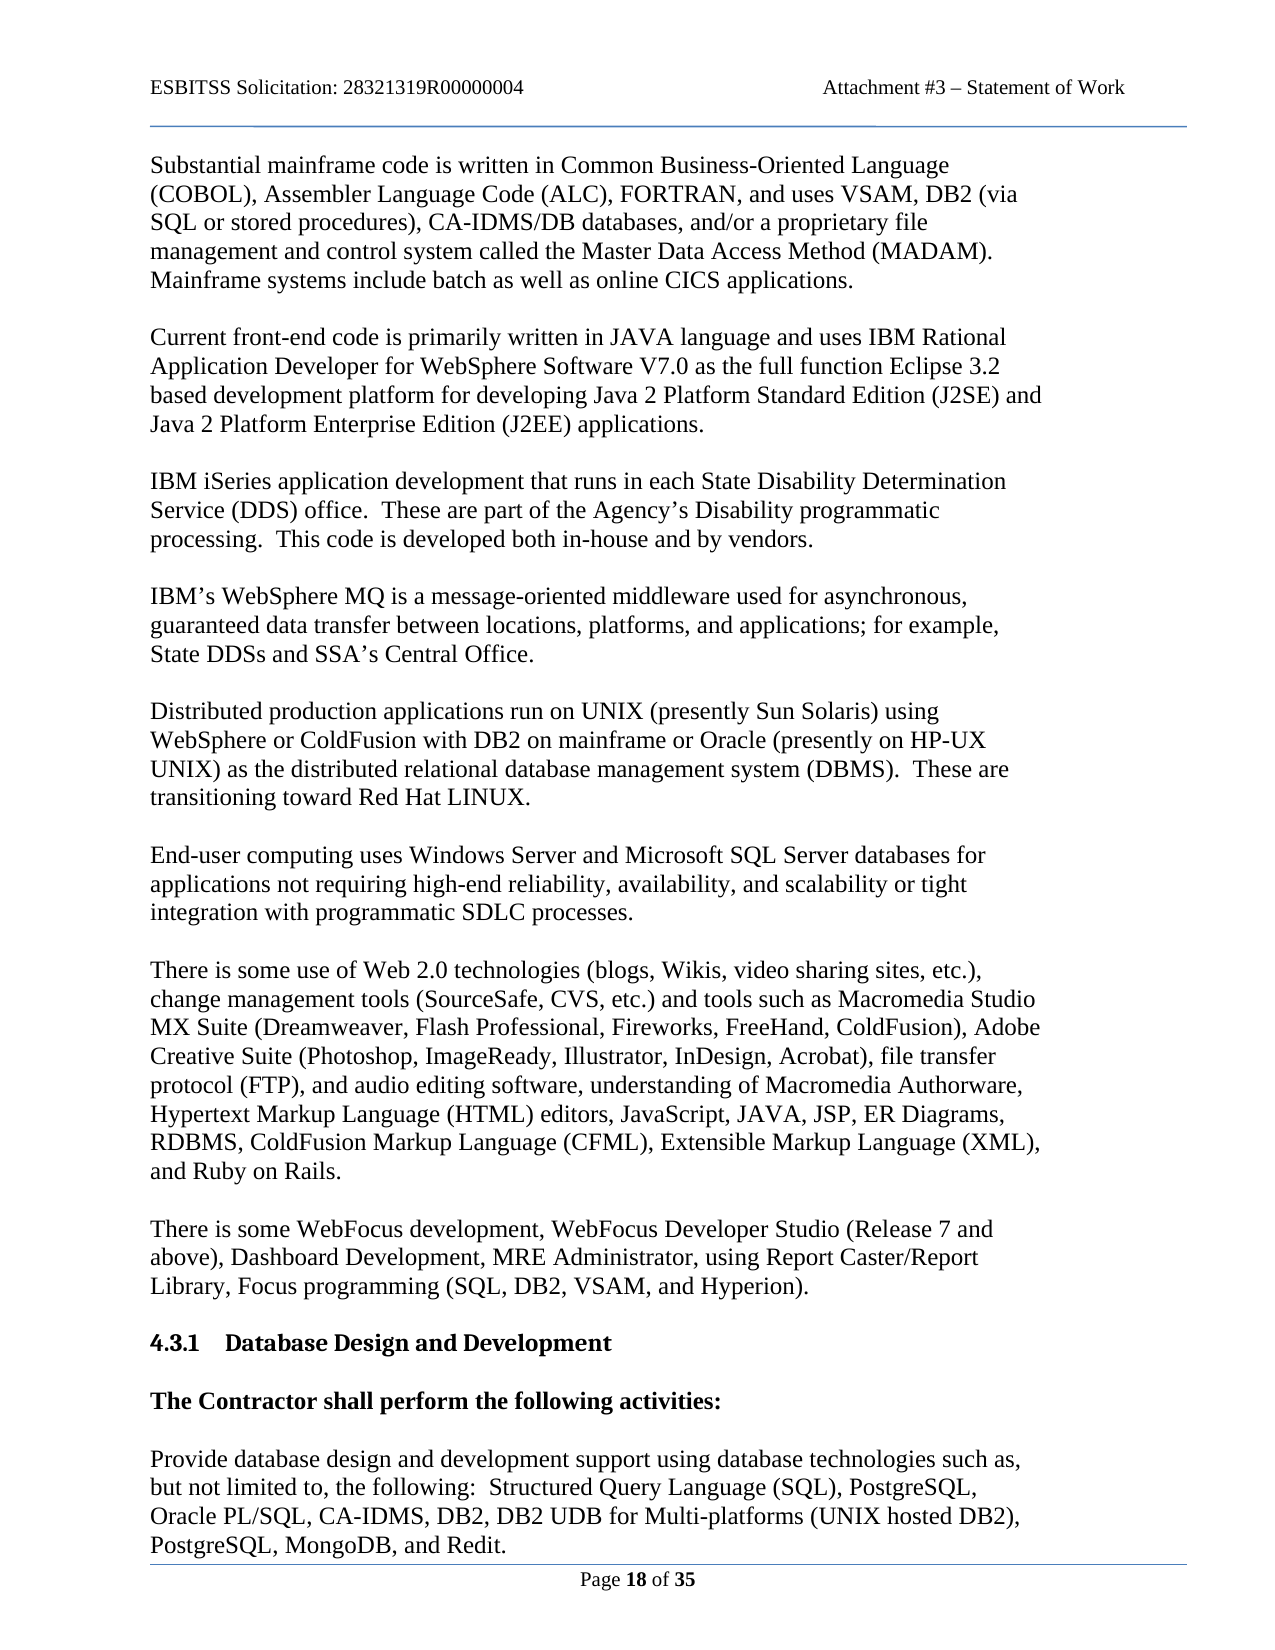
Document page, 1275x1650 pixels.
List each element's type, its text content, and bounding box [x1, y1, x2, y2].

text Current front-end code is primarily written in JAVA language and uses IBM Rational Application Developer for WebSphere Software V7.0 as the full function Eclipse 3.2 based development platform for developing Java 2 Platform Standard Edition (J2SE) and Java 2 Platform Enterprise Edition (J2EE) applications. [150, 322, 1050, 437]
subtitle Database Design and Development [150, 1329, 1125, 1357]
text Substantial mainframe code is written in Common Business-Oriented Language (COBOL), Assembler Language Code (ALC), FORTRAN, and uses VSAM, DB2 (via SQL or stored procedures), CA-IDMS/DB databases, and/or a proprietary file management and control system called the Master Data Access Method (MADAM). Mainframe systems include batch as well as online CICS applications. [150, 150, 1050, 294]
text End-user computing uses Windows Server and Microsoft SQL Server databases for applications not requiring high-end reliability, availability, and scalability or tight integration with programmatic SDLC processes. [150, 840, 1050, 926]
list Provide database design and development support using database technologies such as, but not limited to, the following: Structured Query Language (SQL), PostgreSQL, Oracle PL/SQL, CA-IDMS, DB2, DB2 UDB for Multi-platforms (UNIX hosted DB2), PostgreSQL, MongoDB, and Redit. [150, 1444, 1050, 1559]
list There is some WebFocus development, WebFocus Developer Studio (Release 7 and above), Dashboard Development, MRE Administrator, using Report Caster/Report Library, Focus programming (SQL, DB2, VSAM, and Hyperion). [150, 1214, 1050, 1300]
text IBM’s WebSphere MQ is a message-oriented middleware used for asynchronous, guaranteed data transfer between locations, platforms, and applications; for example, State DDSs and SSA’s Central Office. [150, 581, 1050, 667]
text There is some use of Web 2.0 technologies (blogs, Wikis, video sharing sites, etc.), change management tools (SourceSafe, CVS, etc.) and tools such as Macromedia Studio MX Suite (Dreamweaver, Flash Professional, Fireworks, FreeHand, ColdFusion), Adobe Creative Suite (Photoshop, ImageReady, Illustrator, InDesign, Acrobat), file transfer protocol (FTP), and audio editing software, understanding of Macromedia Authorware, Hypertext Markup Language (HTML) editors, JavaScript, JAVA, JSP, ER Diagrams, RDBMS, ColdFusion Markup Language (CFML), Extensible Markup Language (XML), and Ruby on Rails. [150, 955, 1050, 1185]
text Distributed production applications run on UNIX (presently Sun Solaris) using WebSphere or ColdFusion with DB2 on mainframe or Oracle (presently on HP-UX UNIX) as the distributed relational database management system (DBMS). These are transitioning toward Red Hat LINUX. [150, 696, 1050, 811]
text IBM iSeries application development that runs in each State Disability Determination Service (DDS) office. These are part of the Agency’s Disability programmatic processing. This code is developed both in-house and by vendors. [150, 466, 1050, 552]
text The Contractor shall perform the following activities: [150, 1386, 1050, 1415]
